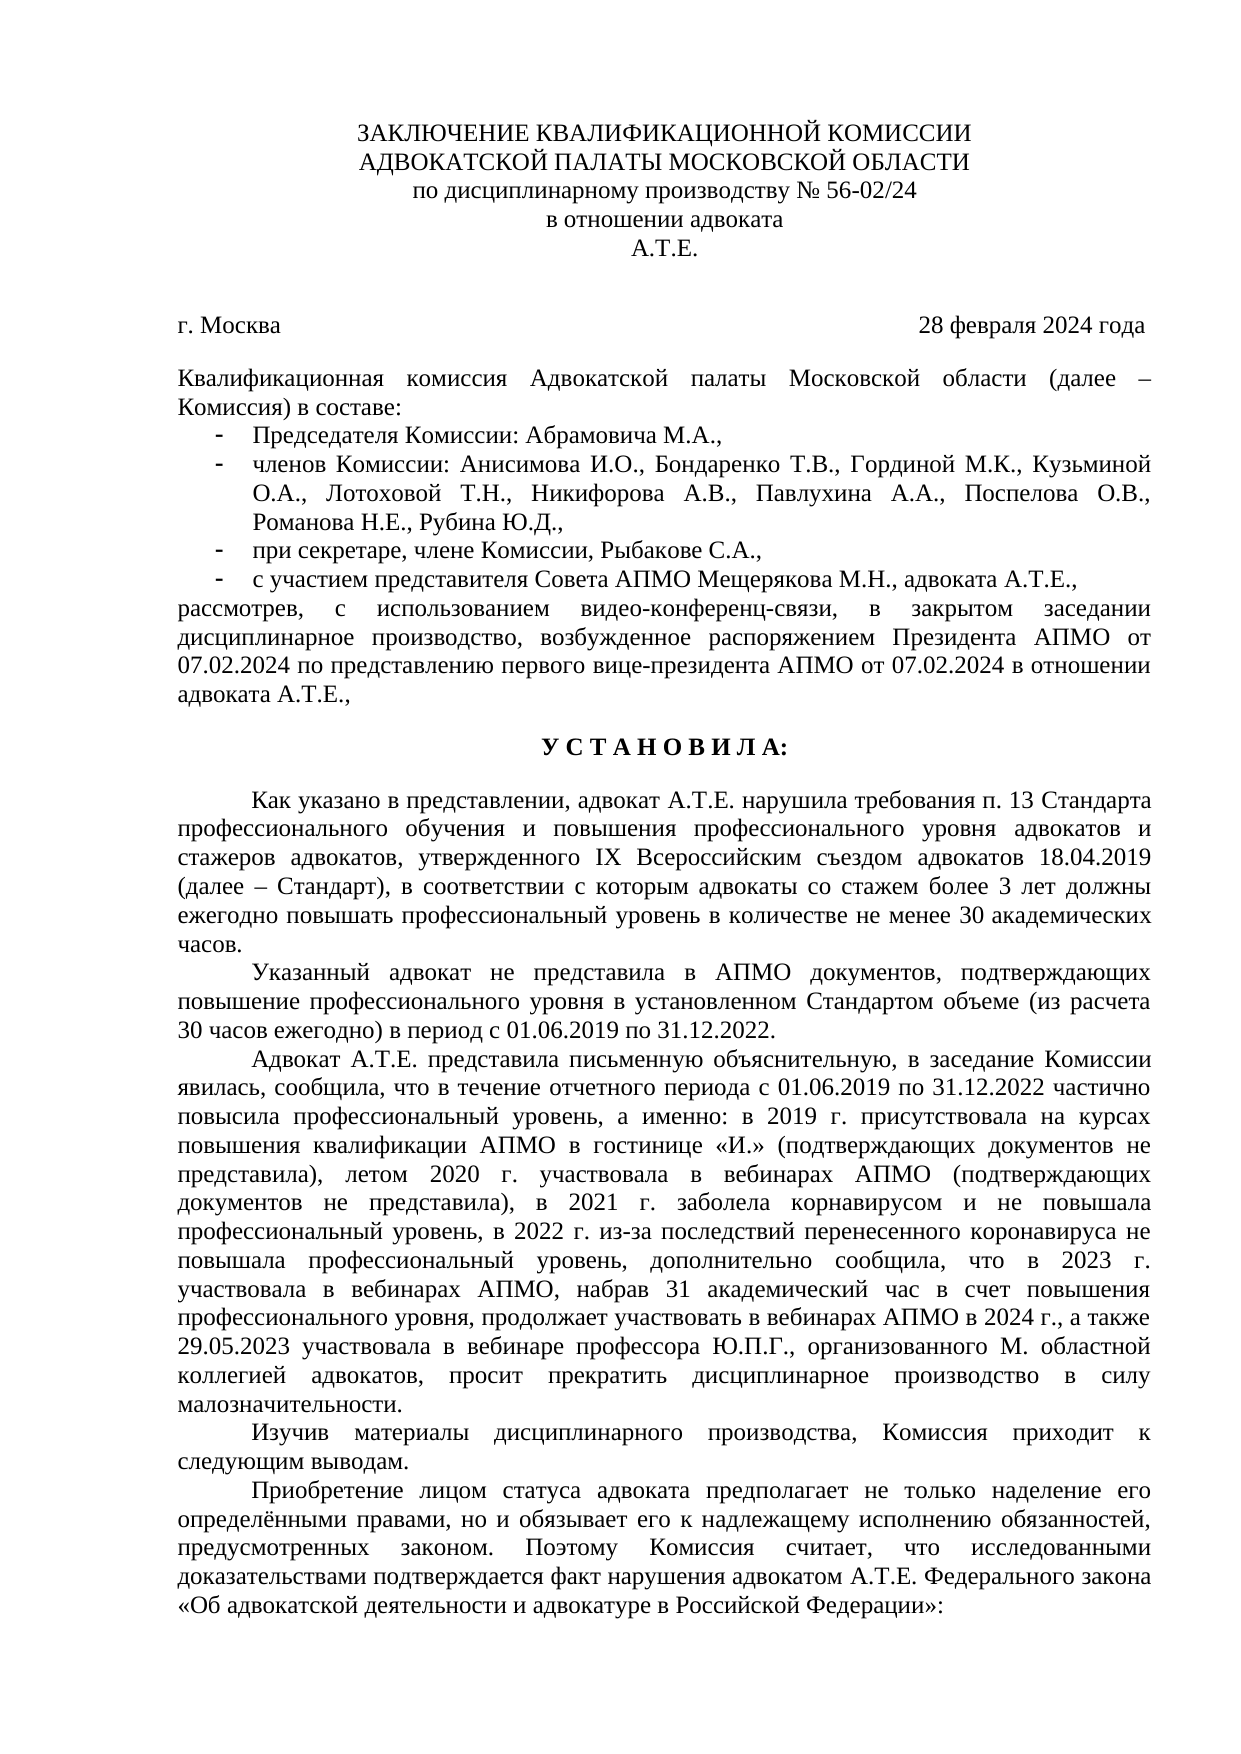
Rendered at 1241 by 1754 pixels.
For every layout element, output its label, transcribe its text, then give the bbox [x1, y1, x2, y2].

list членов Комиссии: Анисимова И.О., Бондаренко Т.В., Гординой М.К., Кузьминой О.А., Лотоховой Т.Н., Никифорова А.В., Павлухина А.А., Поспелова О.В., Романова Н.Е., Рубина Ю.Д., [215, 449, 1152, 535]
text У С Т А Н О В И Л А: [177, 732, 1152, 761]
list с участием представителя Совета АПМО Мещерякова М.Н., адвоката А.Т.Е., [215, 564, 1152, 593]
text АДВОКАТСКОЙ ПАЛАТЫ МОСКОВСКОЙ ОБЛАСТИ [177, 147, 1152, 176]
text в отношении адвоката [177, 204, 1152, 233]
text Указанный адвокат не представила в АПМО документов, подтверждающих повышение профессионального уровня в установленном Стандартом объеме (из расчета 30 часов ежегодно) в период с 01.06.2019 по 31.12.2022. [177, 957, 1152, 1044]
text Изучив материалы дисциплинарного производства, Комиссия приходит к следующим выводам. [177, 1417, 1152, 1475]
text по дисциплинарному производству № 56-02/24 [177, 176, 1152, 204]
text А.Т.Е. [177, 233, 1152, 262]
text Квалификационная комиссия Адвокатской палаты Московской области (далее – Комиссия) в составе: [177, 363, 1152, 420]
text г. Москва 28 февраля 2024 года [177, 310, 1152, 339]
text ЗАКЛЮЧЕНИЕ КВАЛИФИКАЦИОННОЙ КОМИССИИ [177, 118, 1152, 147]
text Адвокат А.Т.Е. представила письменную объяснительную, в заседание Комиссии явилась, сообщила, что в течение отчетного периода с 01.06.2019 по 31.12.2022 частично повысила профессиональный уровень, а именно: в 2019 г. присутствовала на курсах повышения квалификации АПМО в гостинице «И.» (подтверждающих документов не представила), летом 2020 г. участвовала в вебинарах АПМО (подтверждающих документов не представила), в 2021 г. заболела корнавирусом и не повышала профессиональный уровень, в 2022 г. из-за последствий перенесенного коронавируса не повышала профессиональный уровень, дополнительно сообщила, что в 2023 г. участвовала в вебинарах АПМО, набрав 31 академический час в счет повышения профессионального уровня, продолжает участвовать в вебинарах АПМО в 2024 г., а также 29.05.2023 участвовала в вебинаре профессора Ю.П.Г., организованного М. областной коллегией адвокатов, просит прекратить дисциплинарное производство в силу малозначительности. [177, 1044, 1152, 1417]
text рассмотрев, с использованием видео-конференц-связи, в закрытом заседании дисциплинарное производство, возбужденное распоряжением Президента АПМО от 07.02.2024 по представлению первого вице-президента АПМО от 07.02.2024 в отношении адвоката А.Т.Е., [177, 593, 1152, 708]
text Как указано в представлении, адвокат А.Т.Е. нарушила требования п. 13 Стандарта профессионального обучения и повышения профессионального уровня адвокатов и стажеров адвокатов, утвержденного IX Всероссийским съездом адвокатов 18.04.2019 (далее – Стандарт), в соответствии с которым адвокаты со стажем более 3 лет должны ежегодно повышать профессиональный уровень в количестве не менее 30 академических часов. [177, 785, 1152, 957]
text Приобретение лицом статуса адвоката предполагает не только наделение его определёнными правами, но и обязывает его к надлежащему исполнению обязанностей, предусмотренных законом. Поэтому Комиссия считает, что исследованными доказательствами подтверждается факт нарушения адвокатом А.Т.Е. Федерального закона «Об адвокатской деятельности и адвокатуре в Российской Федерации»: [177, 1475, 1152, 1619]
list Председателя Комиссии: Абрамовича М.А., [215, 420, 1152, 449]
list при секретаре, члене Комиссии, Рыбакове С.А., [215, 535, 1152, 564]
